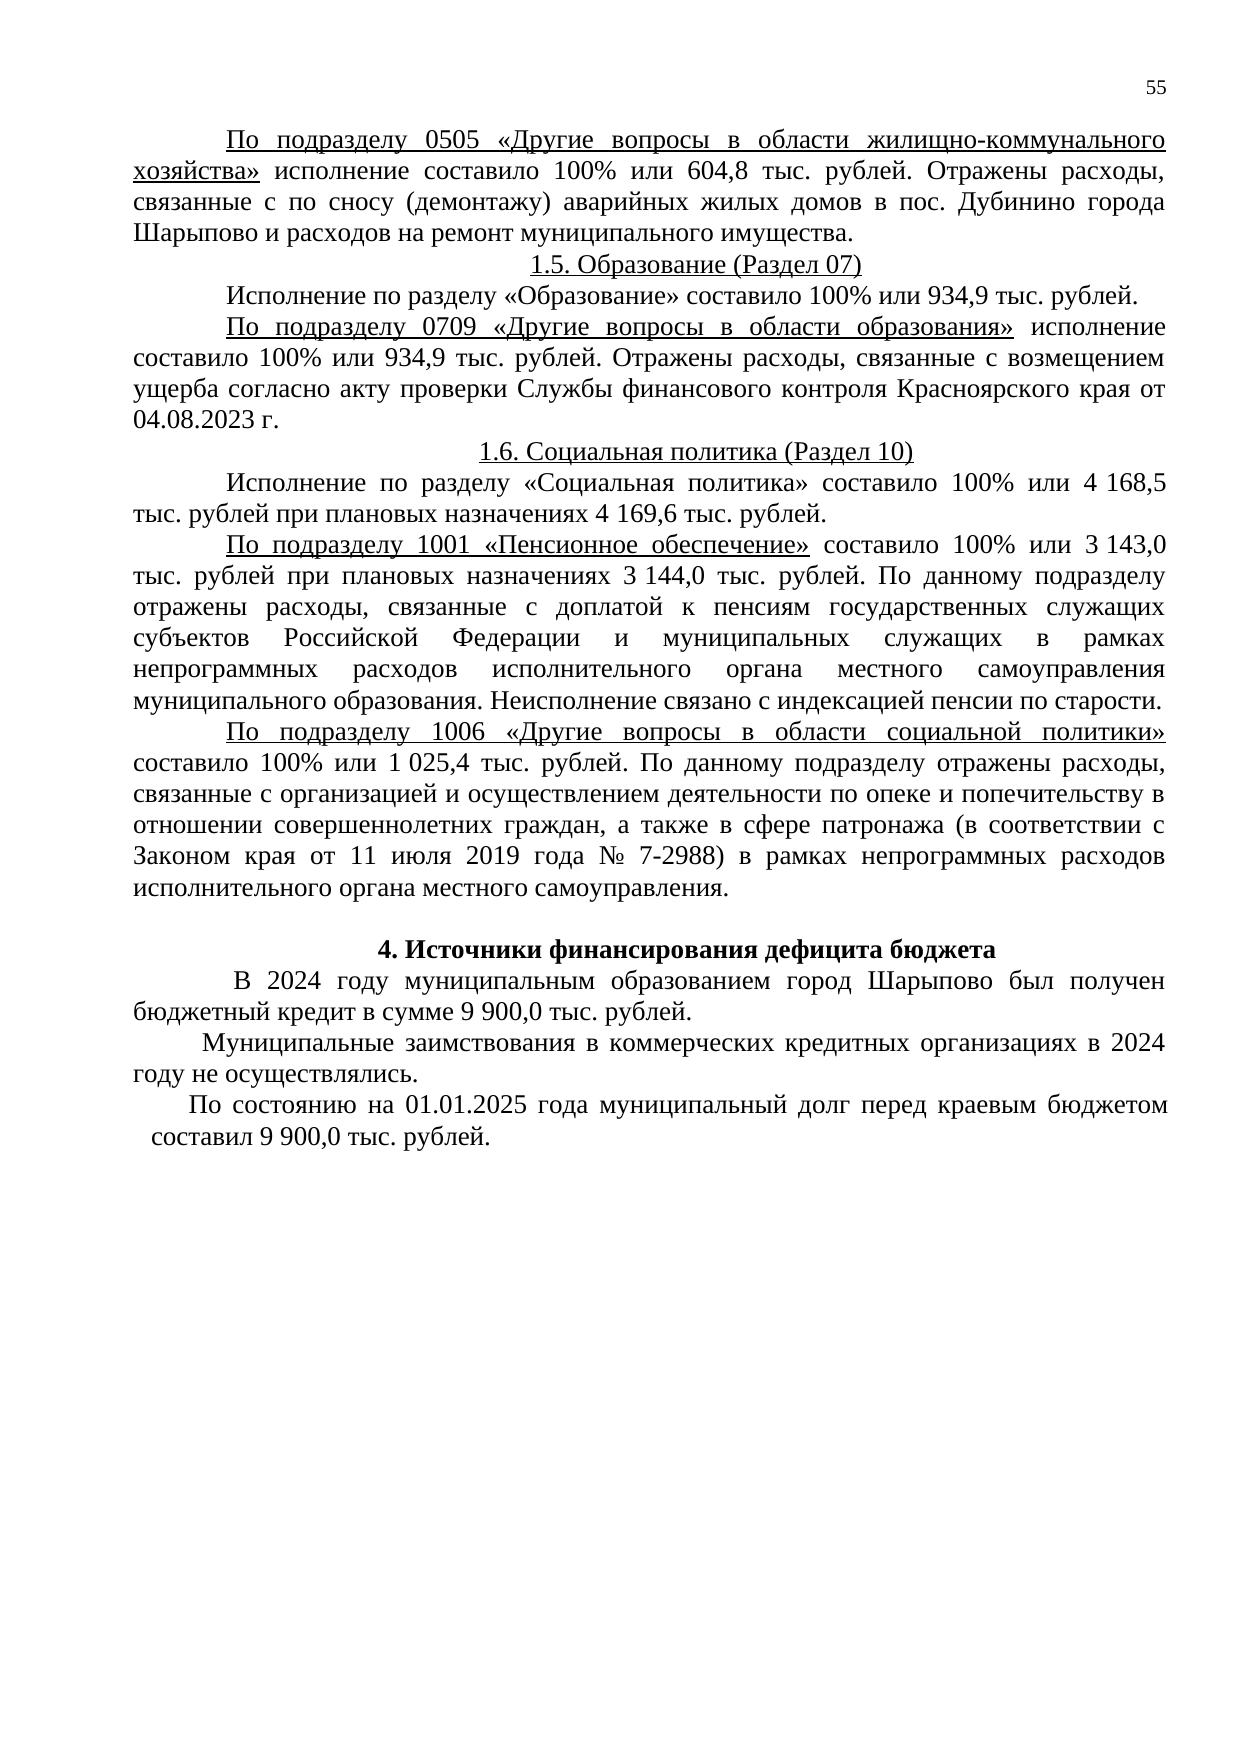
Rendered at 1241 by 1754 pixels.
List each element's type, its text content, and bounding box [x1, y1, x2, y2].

text По подразделу 1001 «Пенсионное обеспечение» составило 100% или 3 143,0 тыс. рублей при плановых назначениях 3 144,0 тыс. рублей. По данному подразделу отражены расходы, связанные с доплатой к пенсиям государственных служащих субъектов Российской Федерации и муниципальных служащих в рамках непрограммных расходов исполнительного органа местного самоуправления муниципального образования. Неисполнение связано с индексацией пенсии по старости. [133, 528, 1166, 715]
text 1.5. Образование (Раздел 07) [133, 248, 1166, 279]
text В 2024 году муниципальным образованием город Шарыпово был получен бюджетный кредит в сумме 9 900,0 тыс. рублей. [133, 964, 1166, 1026]
text По подразделу 0709 «Другие вопросы в области образования» исполнение составило 100% или 934,9 тыс. рублей. Отражены расходы, связанные с возмещением ущерба согласно акту проверки Службы финансового контроля Красноярского края от 04.08.2023 г. [133, 310, 1166, 434]
text По подразделу 1006 «Другие вопросы в области социальной политики» составило 100% или 1 025,4 тыс. рублей. По данному подразделу отражены расходы, связанные с организацией и осуществлением деятельности по опеке и попечительству в отношении совершеннолетних граждан, а также в сфере патронажа (в соответствии с Законом края от 11 июля 2019 года № 7-2988) в рамках непрограммных расходов исполнительного органа местного самоуправления. [133, 715, 1166, 902]
text Исполнение по разделу «Образование» составило 100% или 934,9 тыс. рублей. [133, 279, 1166, 310]
text По подразделу 0505 «Другие вопросы в области жилищно-коммунального хозяйства» исполнение составило 100% или 604,8 тыс. рублей. Отражены расходы, связанные с по сносу (демонтажу) аварийных жилых домов в пос. Дубинино города Шарыпово и расходов на ремонт муниципального имущества. [133, 123, 1166, 248]
text По состоянию на 01.01.2025 года муниципальный долг перед краевым бюджетом составил 9 900,0 тыс. рублей. [151, 1089, 1169, 1151]
text 4. Источники финансирования дефицита бюджета [133, 933, 1166, 964]
text 1.6. Социальная политика (Раздел 10) [133, 434, 1166, 466]
text Исполнение по разделу «Социальная политика» составило 100% или 4 168,5 тыс. рублей при плановых назначениях 4 169,6 тыс. рублей. [133, 466, 1166, 528]
text Муниципальные заимствования в коммерческих кредитных организациях в 2024 году не осуществлялись. [133, 1026, 1166, 1089]
